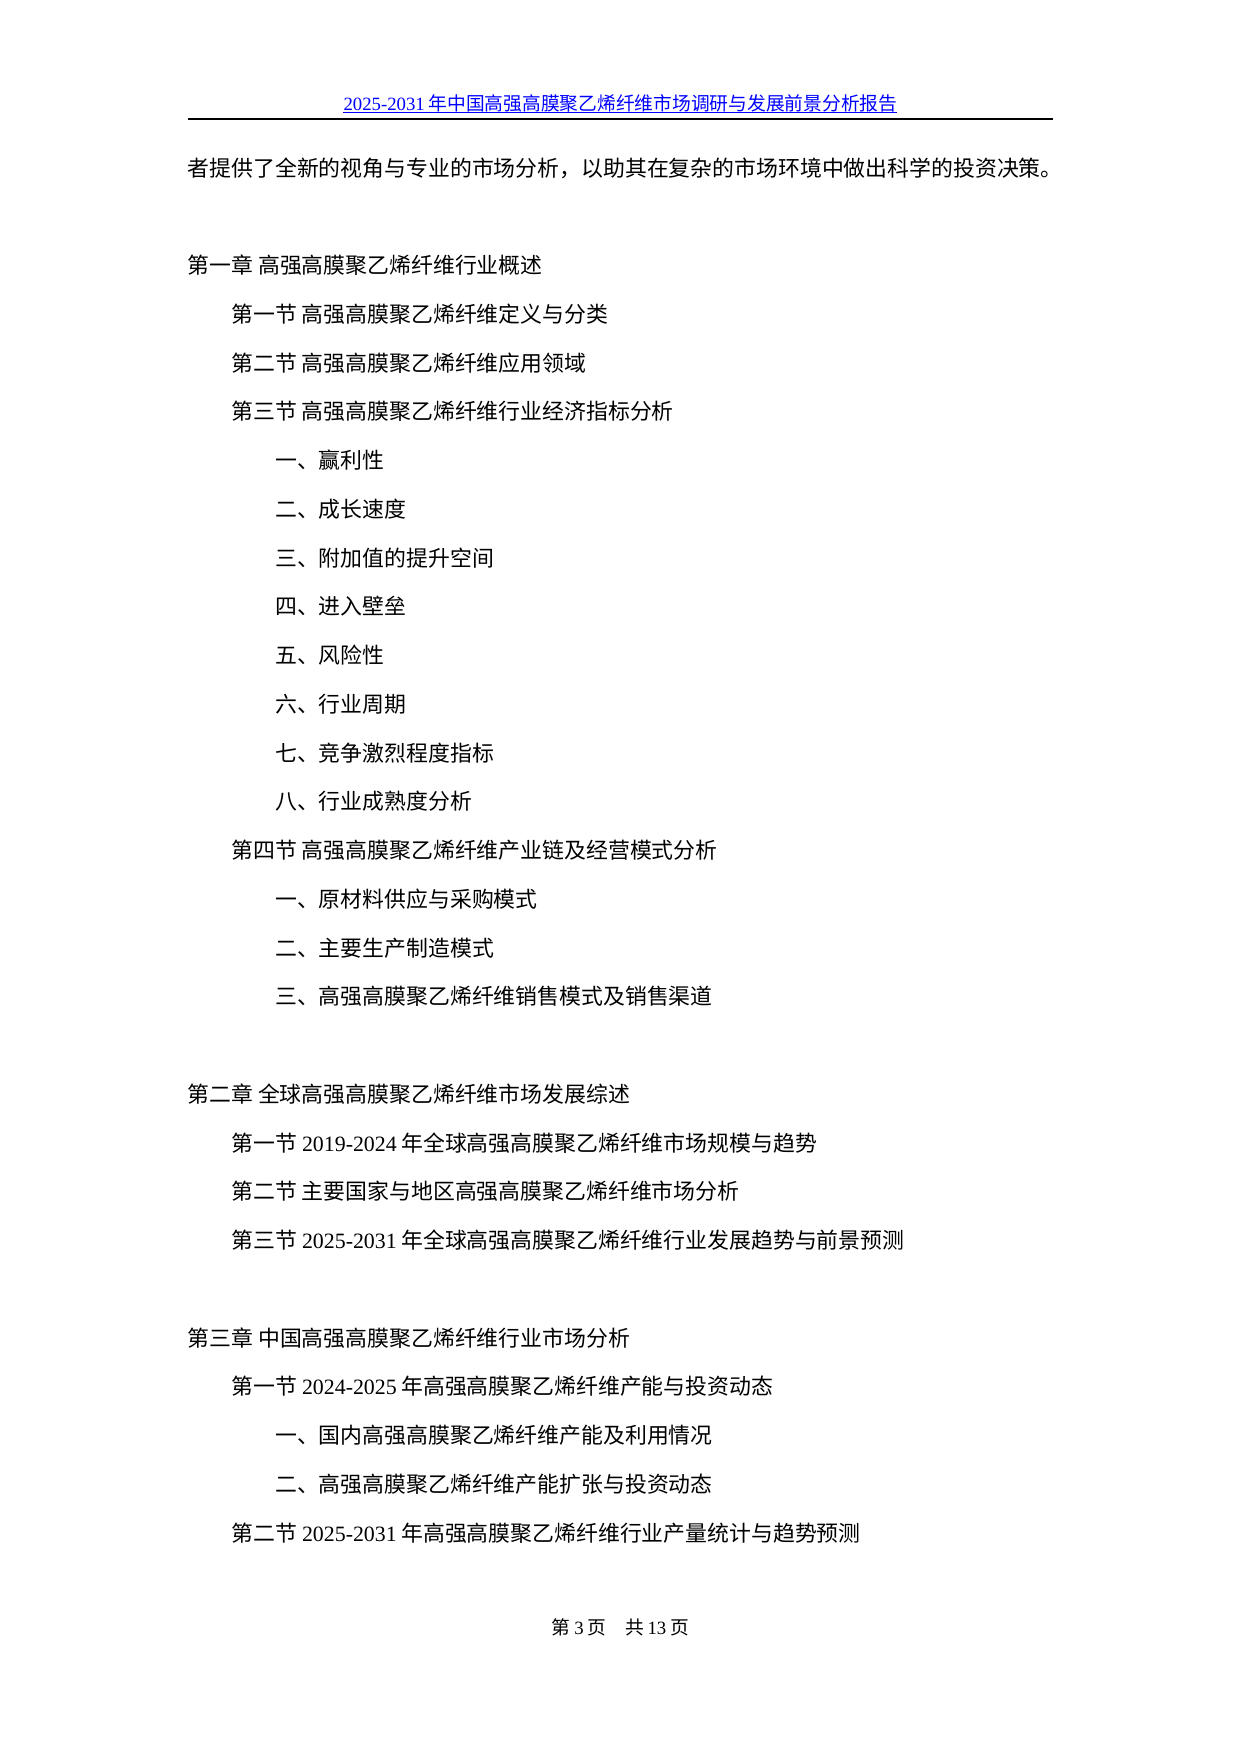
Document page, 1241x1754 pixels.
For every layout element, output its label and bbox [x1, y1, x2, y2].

text [187, 150, 1053, 1548]
